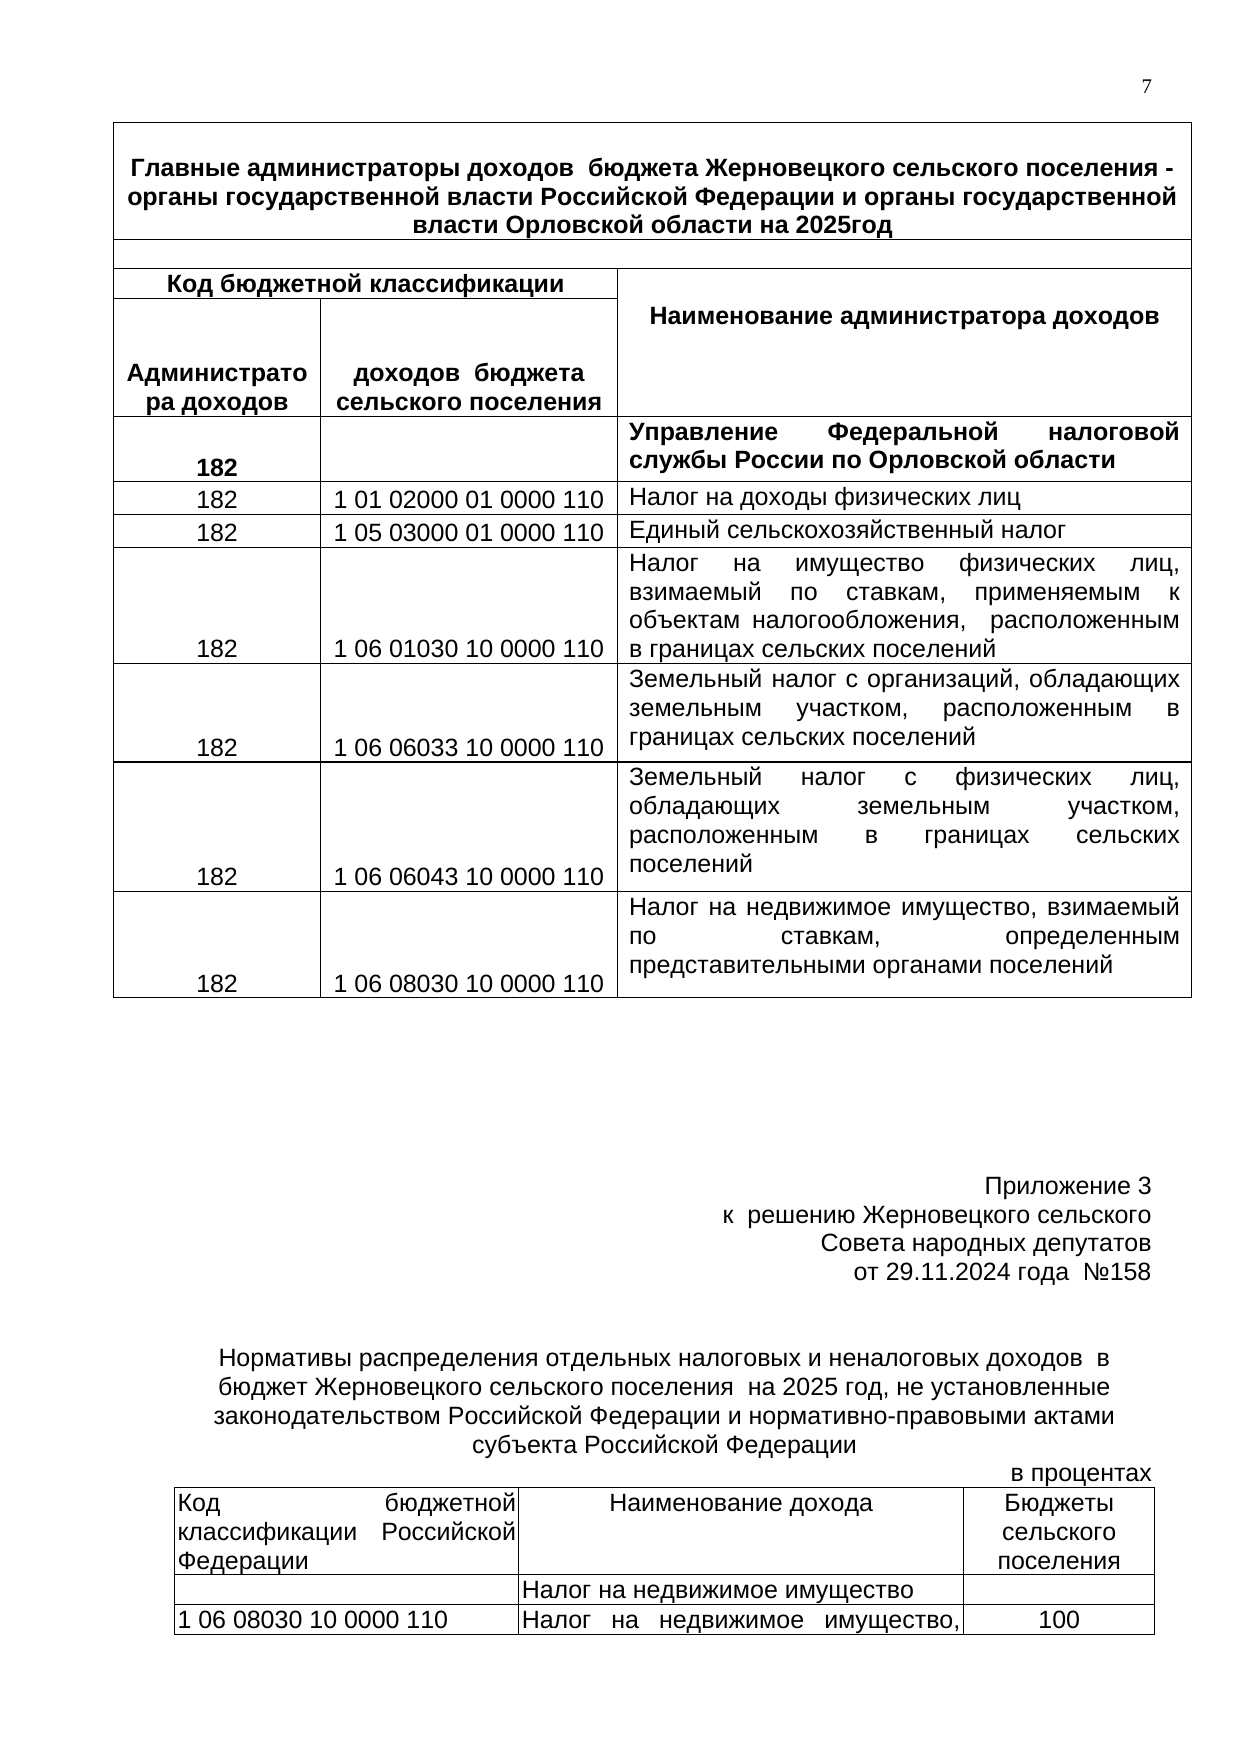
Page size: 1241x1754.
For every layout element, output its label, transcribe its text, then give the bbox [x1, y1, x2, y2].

table_cell 1 05 03000 01 0000 110 [321, 515, 617, 547]
table_cell 182 [114, 664, 320, 761]
table_cell Земельный налог с физических лиц, обладающих земельным участком, расположенным в границах сельских поселений [618, 763, 1191, 891]
table_header Бюджеты сельского поселения [964, 1488, 1154, 1574]
text к решению Жерновецкого сельского [177, 1199, 1152, 1228]
table_cell Код бюджетной классификации [114, 269, 617, 298]
text в процентах [177, 1458, 1152, 1487]
table_cell Администратора доходов [114, 299, 320, 416]
table_cell 182 [114, 548, 320, 663]
table_cell 1 06 01030 10 0000 110 [321, 548, 617, 663]
table_header Код бюджетной классификации Российской Федерации [175, 1488, 518, 1574]
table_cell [519, 1605, 963, 1634]
table_cell Налог на недвижимое имущество [519, 1575, 963, 1604]
table_cell [175, 1575, 518, 1604]
table_cell Единый сельскохозяйственный налог [618, 515, 1191, 547]
text Приложение 3 [177, 1171, 1152, 1199]
text Нормативы распределения отдельных налоговых и неналоговых доходов в бюджет Жерновецкого сельского поселения на 2025 год, не установленные законодательством Российской Федерации и нормативно-правовыми актами субъекта Российской Федерации [177, 1343, 1152, 1458]
table_cell Главные администраторы доходов бюджета Жерновецкого сельского поселения -органы государственной власти Российской Федерации и органы государственной власти Орловской области на 2025год [114, 123, 1191, 239]
table_cell 1 01 02000 01 0000 110 [321, 482, 617, 514]
table_cell 100 [964, 1605, 1154, 1634]
table_cell 1 06 06043 10 0000 110 [321, 763, 617, 891]
table_cell [964, 1575, 1154, 1604]
table_cell Налог на доходы физических лиц [618, 482, 1191, 514]
table_cell доходов бюджета сельского поселения [321, 299, 617, 416]
table_cell 182 [114, 482, 320, 514]
table_header Наименование дохода [519, 1488, 963, 1574]
table_cell [114, 240, 1191, 268]
table_cell 182 [114, 417, 320, 481]
table_cell Земельный налог с организаций, обладающих земельным участком, расположенным в границах сельских поселений [618, 664, 1191, 761]
table_cell [321, 417, 617, 481]
table_cell Налог на имущество физических лиц, взимаемый по ставкам, применяемым к объектам налогообложения, расположенным в границах сельских поселений [618, 548, 1191, 663]
table_cell Управление Федеральной налоговой службы России по Орловской области [618, 417, 1191, 481]
table_cell Налог на недвижимое имущество, взимаемый по ставкам, определенным представительными органами поселений [618, 892, 1191, 997]
table_cell Наименование администратора доходов [618, 269, 1191, 416]
text Совета народных депутатов [177, 1228, 1152, 1257]
table_cell 182 [114, 892, 320, 997]
table_cell 1 06 06033 10 0000 110 [321, 664, 617, 761]
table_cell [175, 1605, 518, 1634]
table_cell 182 [114, 763, 320, 891]
text от 29.11.2024 года №158 [177, 1257, 1152, 1286]
table_cell 182 [114, 515, 320, 547]
table_cell 1 06 08030 10 0000 110 [321, 892, 617, 997]
